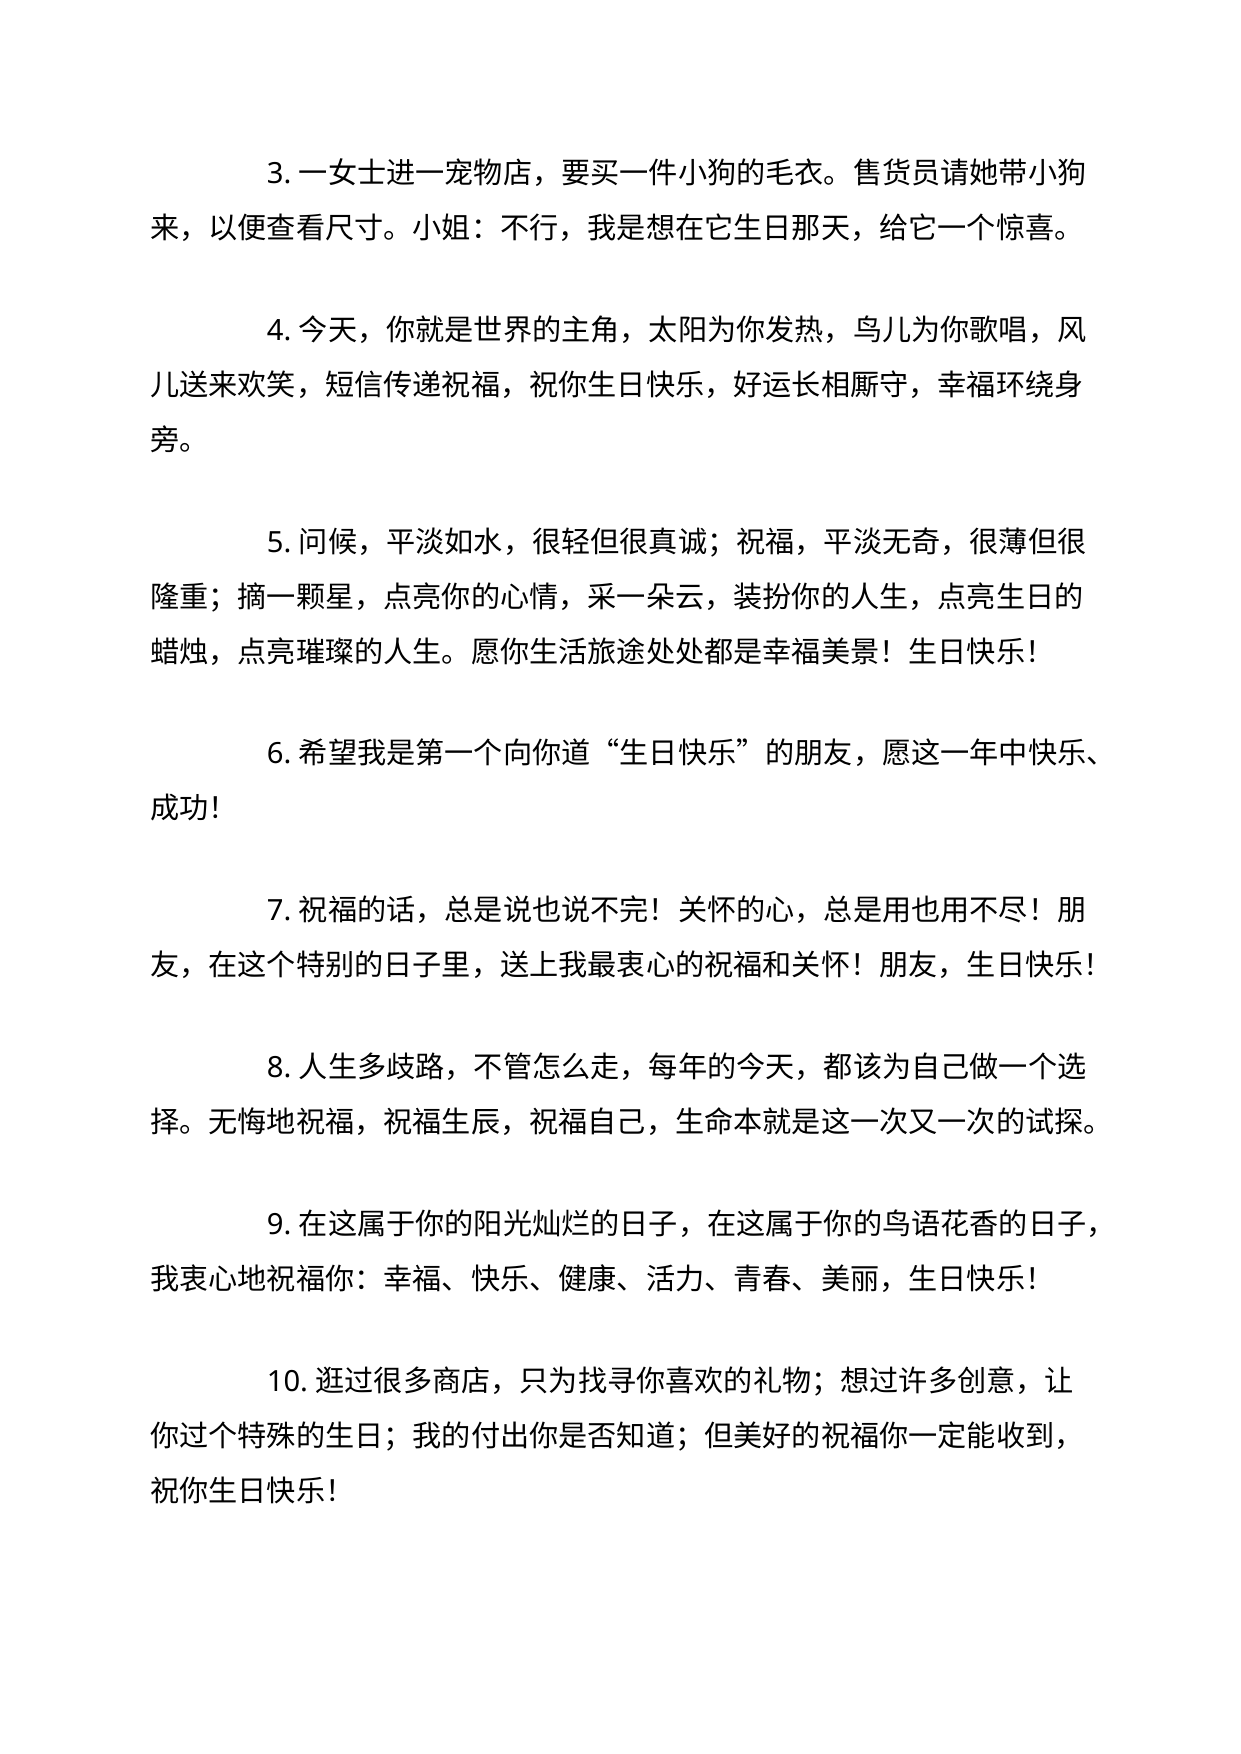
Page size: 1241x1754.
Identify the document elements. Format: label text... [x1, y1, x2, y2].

text 10. 逛过很多商店，只为找寻你喜欢的礼物；想过许多创意，让你过个特殊的生日；我的付出你是否知道；但美好的祝福你一定能收到，祝你生日快乐！ [150, 1357, 1090, 1509]
text 6. 希望我是第一个向你道“生日快乐”的朋友，愿这一年中快乐、成功！ [150, 730, 1090, 827]
text 3. 一女士进一宠物店，要买一件小狗的毛衣。售货员请她带小狗来，以便查看尺寸。小姐：不行，我是想在它生日那天，给它一个惊喜。 [150, 150, 1090, 247]
text 9. 在这属于你的阳光灿烂的日子，在这属于你的鸟语花香的日子，我衷心地祝福你：幸福、快乐、健康、活力、青春、美丽，生日快乐！ [150, 1200, 1090, 1298]
text 4. 今天，你就是世界的主角，太阳为你发热，鸟儿为你歌唱，风儿送来欢笑，短信传递祝福，祝你生日快乐，好运长相厮守，幸福环绕身旁。 [150, 307, 1090, 459]
text 8. 人生多歧路，不管怎么走，每年的今天，都该为自己做一个选择。无悔地祝福，祝福生辰，祝福自己，生命本就是这一次又一次的试探。 [150, 1044, 1090, 1141]
text 5. 问候，平淡如水，很轻但很真诚；祝福，平淡无奇，很薄但很隆重；摘一颗星，点亮你的心情，采一朵云，装扮你的人生，点亮生日的蜡烛，点亮璀璨的人生。愿你生活旅途处处都是幸福美景！生日快乐！ [150, 518, 1090, 671]
text 7. 祝福的话，总是说也说不完！关怀的心，总是用也用不尽！朋友，在这个特别的日子里，送上我最衷心的祝福和关怀！朋友，生日快乐！ [150, 887, 1090, 984]
